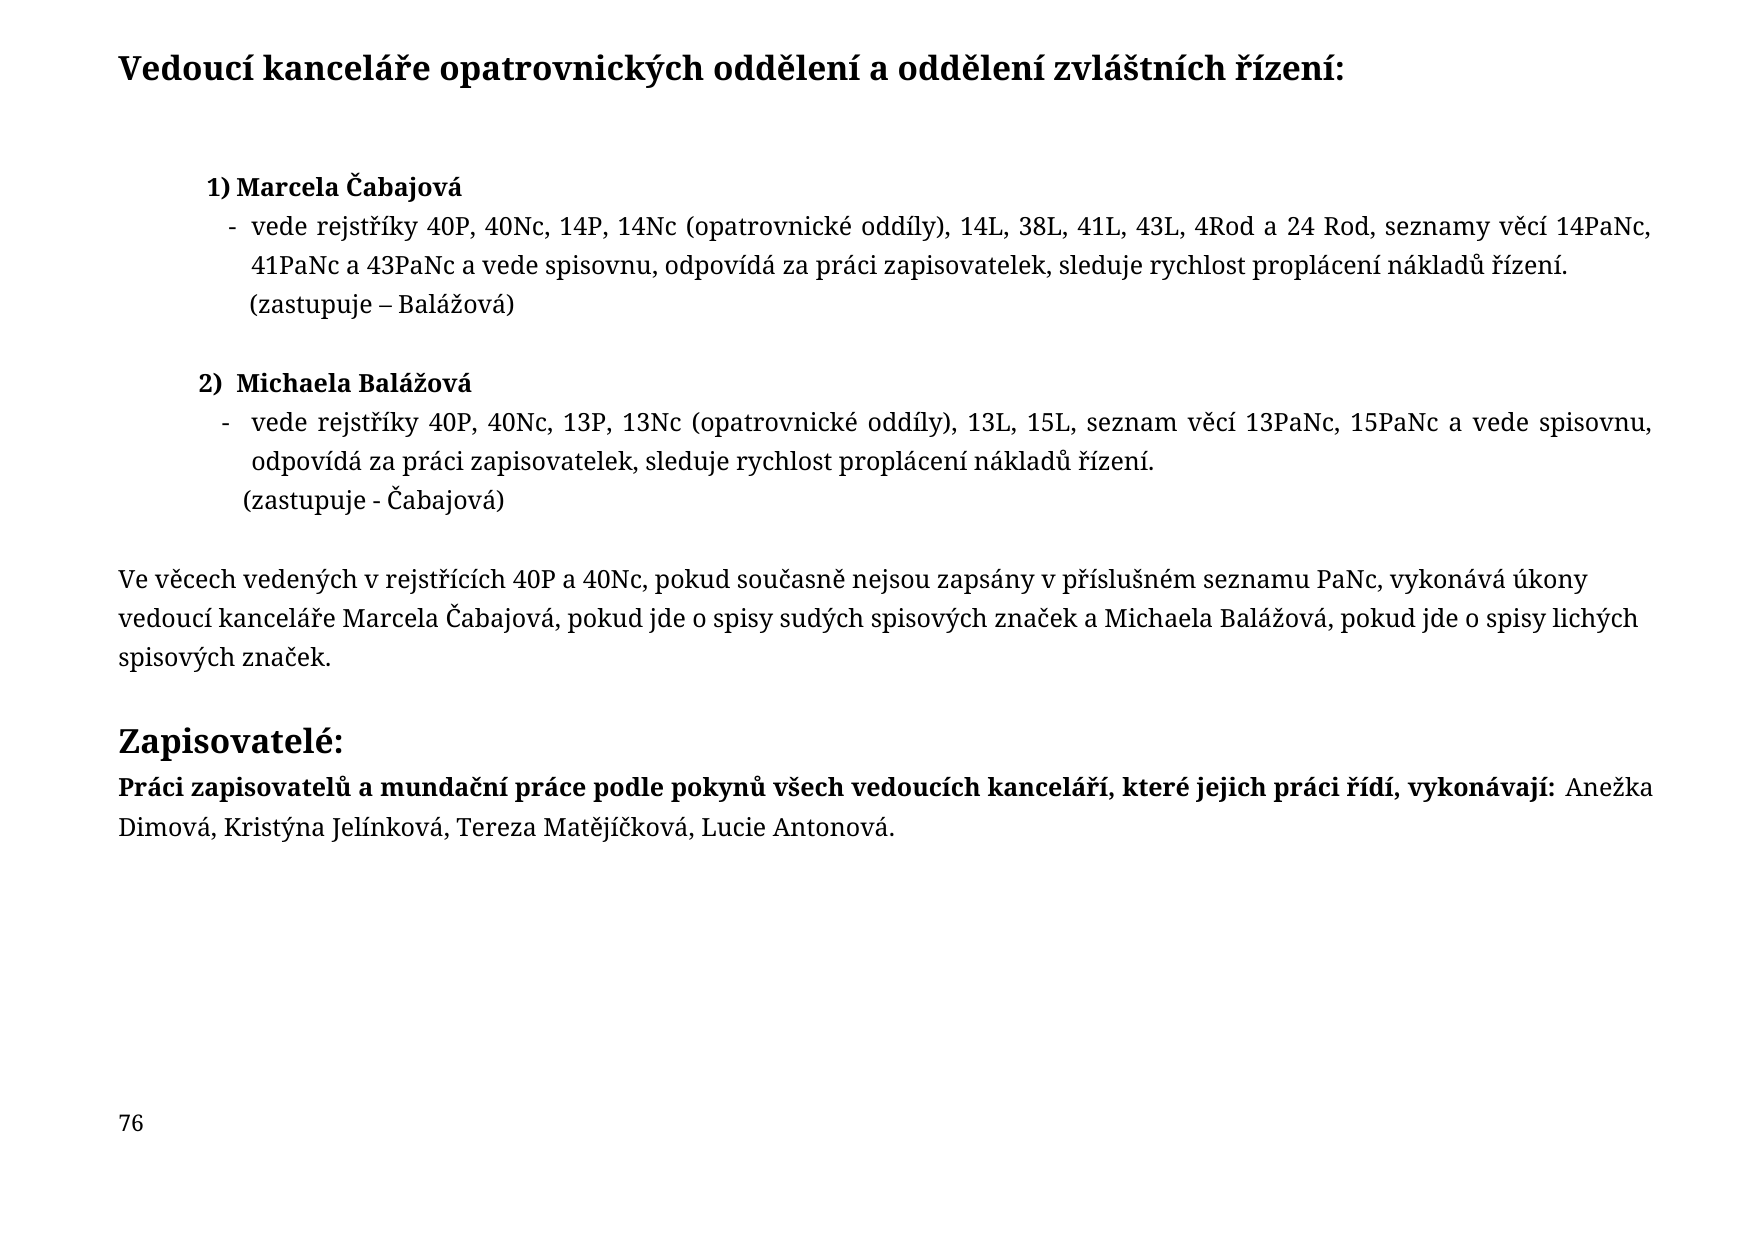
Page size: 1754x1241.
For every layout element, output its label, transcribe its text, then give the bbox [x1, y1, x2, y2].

text Zapisovatelé: [118, 718, 1654, 763]
list Michaela Balážová [199, 365, 1654, 399]
text Vedoucí kanceláře opatrovnických oddělení a oddělení zvláštních řízení: [118, 44, 1654, 90]
list vede rejstříky 40P, 40Nc, 13P, 13Nc (opatrovnické oddíly), 13L, 15L, seznam věcí 13PaNc, 15PaNc a vede spisovnu, odpovídá za práci zapisovatelek, sleduje rychlost proplácení nákladů řízení. [222, 404, 1654, 478]
list vede rejstříky 40P, 40Nc, 14P, 14Nc (opatrovnické oddíly), 14L, 38L, 41L, 43L, 4Rod a 24 Rod, seznamy věcí 14PaNc, 41PaNc a 43PaNc a vede spisovnu, odpovídá za práci zapisovatelek, sleduje rychlost proplácení nákladů řízení. [228, 209, 1654, 282]
text Práci zapisovatelů a mundační práce podle pokynů všech vedoucích kanceláří, které jejich práci řídí, vykonávají: Anežka Dimová, Kristýna Jelínková, Tereza Matějíčková, Lucie Antonová. [118, 770, 1654, 843]
text Ve věcech vedených v rejstřících 40P a 40Nc, pokud současně nejsou zapsány v příslušném seznamu PaNc, vykonává úkony vedoucí kanceláře Marcela Čabajová, pokud jde o spisy sudých spisových značek a Michaela Balážová, pokud jde o spisy lichých spisových značek. [118, 561, 1654, 674]
list Marcela Čabajová [207, 169, 1654, 204]
text (zastupuje - Čabajová) [236, 483, 1654, 517]
text (zastupuje – Balážová) [236, 287, 1654, 321]
